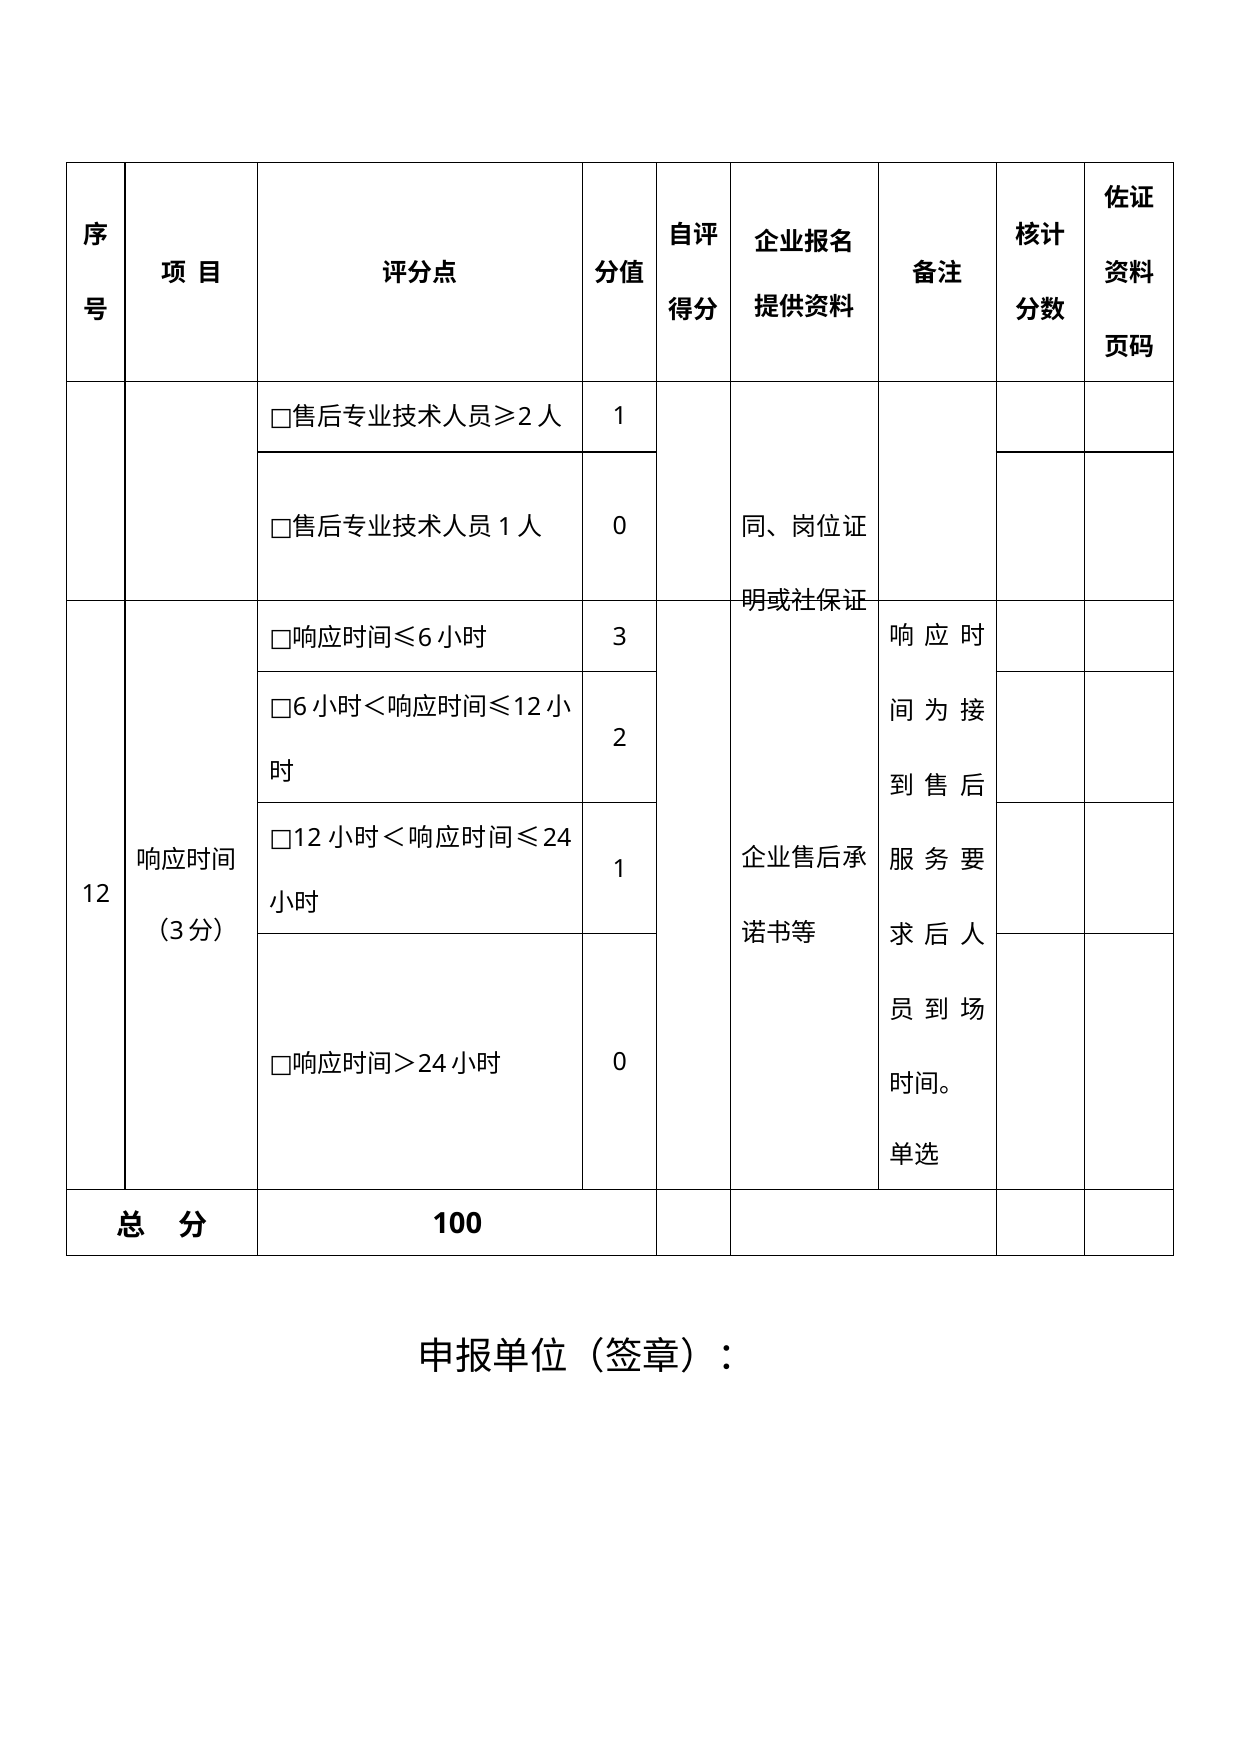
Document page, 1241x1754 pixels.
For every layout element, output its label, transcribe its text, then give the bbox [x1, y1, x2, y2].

table_cell [657, 382, 730, 600]
table_cell □6小时＜响应时间≤12小时 [258, 672, 582, 802]
table_cell 2 [583, 672, 656, 802]
table_cell [1085, 453, 1173, 600]
table_cell □响应时间＞24小时 [258, 934, 582, 1189]
table_cell [1085, 672, 1173, 802]
table_cell [657, 601, 730, 1189]
table_cell [1085, 934, 1173, 1189]
table_cell 总 分 [67, 1190, 257, 1255]
table_cell 3 [583, 601, 656, 671]
table_cell [997, 382, 1084, 451]
table_cell □售后专业技术人员≥2人 [258, 382, 582, 451]
table_cell [657, 1190, 730, 1255]
table_cell [997, 803, 1084, 933]
table_cell 企业售后承诺书等 [731, 601, 878, 1189]
table_cell 0 [583, 453, 656, 600]
table_cell [997, 453, 1084, 600]
table_cell 0 [583, 934, 656, 1189]
table_cell 100 [258, 1190, 656, 1255]
table_header 分值 [583, 163, 656, 381]
table_cell [1085, 382, 1173, 451]
table_cell [731, 1190, 996, 1255]
table_header 项 目 [126, 163, 257, 381]
table_cell 响应时间 （3分） [126, 601, 257, 1189]
table_header 企业报名 提供资料 [731, 163, 878, 381]
table_cell [997, 601, 1084, 671]
table_cell 1 [583, 803, 656, 933]
text 申报单位（签章）： [187, 1321, 1053, 1386]
table_cell [997, 1190, 1084, 1255]
table_header 评分点 [258, 163, 582, 381]
table_cell 12 [67, 601, 124, 1189]
table_cell [997, 934, 1084, 1189]
table_header 自评得分 [657, 163, 730, 381]
table_cell [1085, 1190, 1173, 1255]
table_cell [997, 672, 1084, 802]
table_cell [1085, 803, 1173, 933]
table_header 佐证资料页码 [1085, 163, 1173, 381]
table_header 备注 [879, 163, 996, 381]
table_cell [1085, 601, 1173, 671]
table_cell 响应时间为接到售后服务要求后人员到场时间。 单选 [879, 601, 996, 1189]
table_header 核计分数 [997, 163, 1084, 381]
table_header 序号 [67, 163, 124, 381]
table_cell □响应时间≤6小时 [258, 601, 582, 671]
table_cell □12小时＜响应时间≤24小时 [258, 803, 582, 933]
table_cell □售后专业技术人员1人 [258, 453, 582, 600]
table_cell 1 [583, 382, 656, 451]
